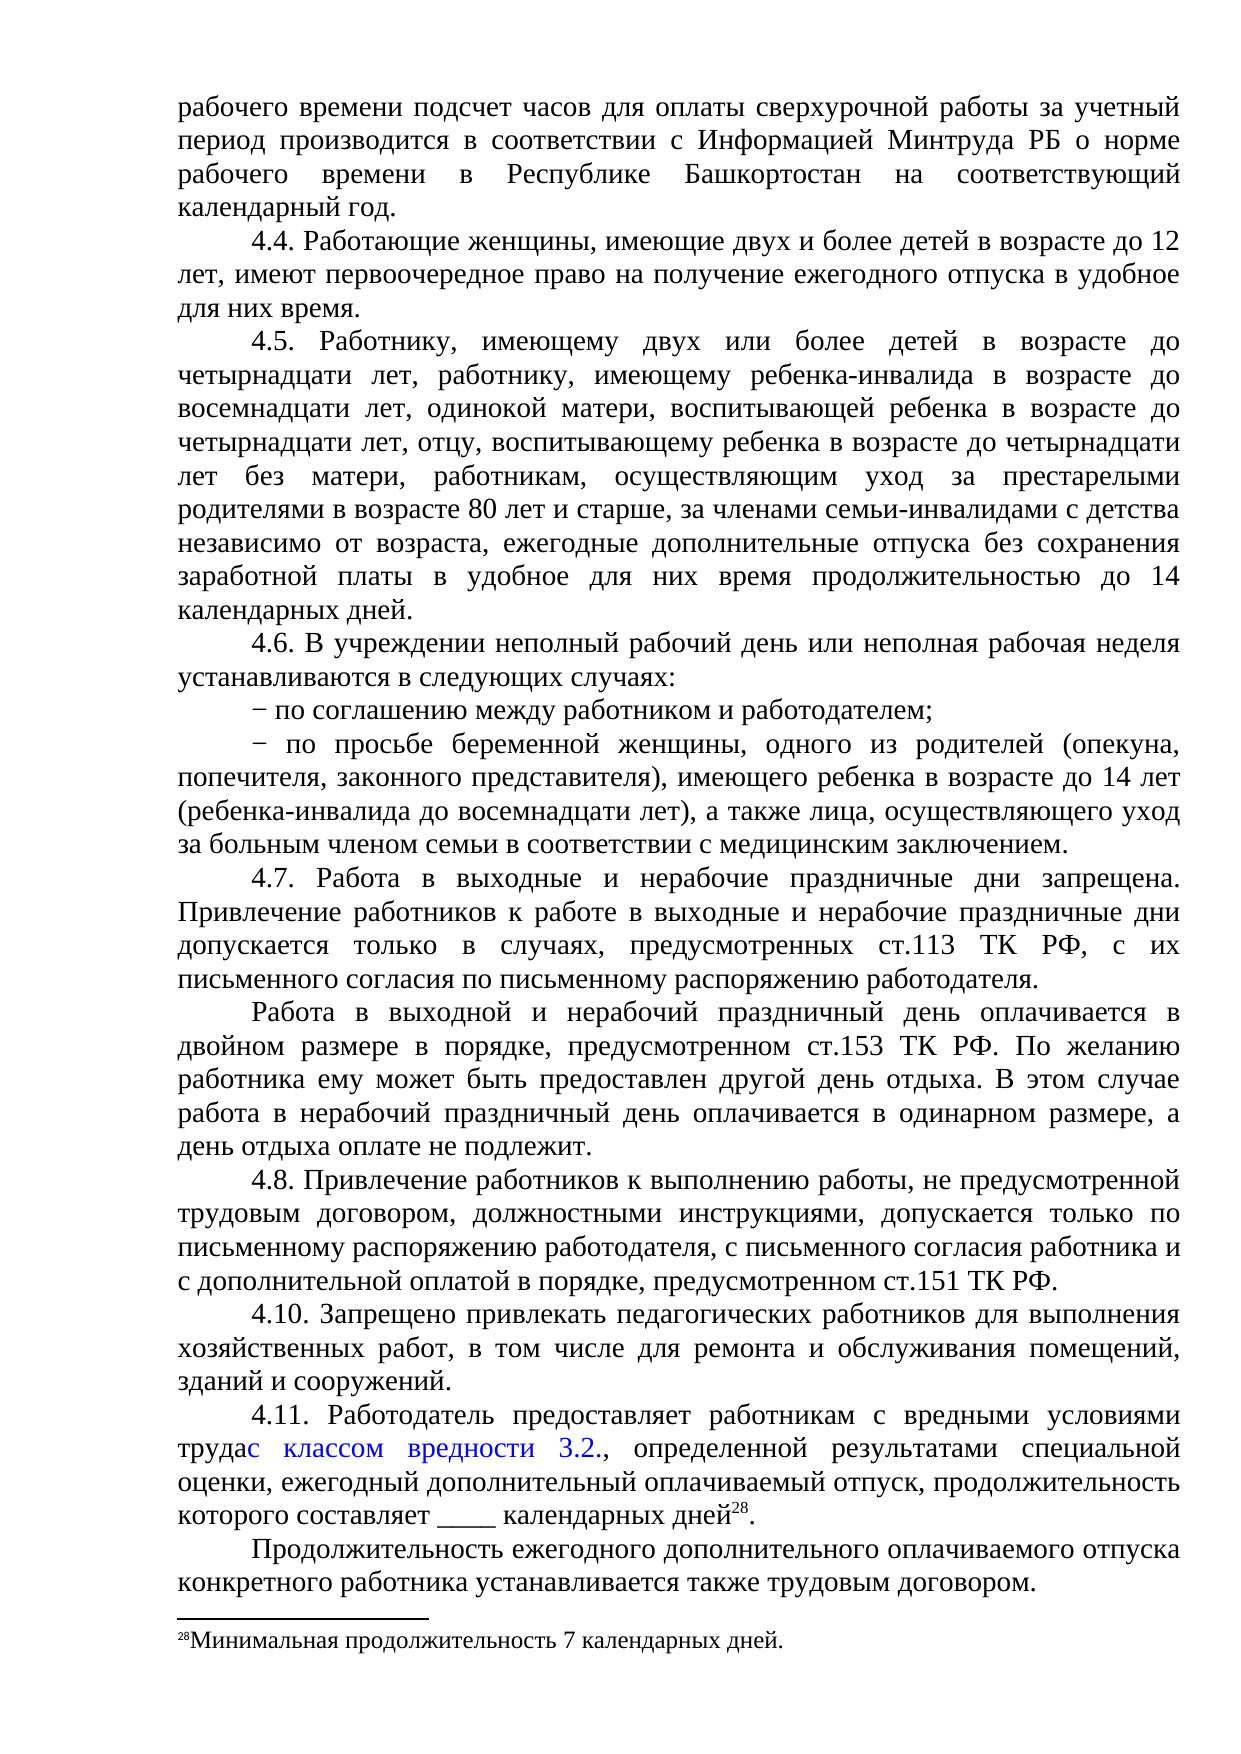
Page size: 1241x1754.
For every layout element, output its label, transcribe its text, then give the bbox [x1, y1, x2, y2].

text 4.10. Запрещено привлекать педагогических работников для выполнения хозяйственных работ, в том числе для ремонта и обслуживания помещений, зданий и сооружений. [177, 1296, 1181, 1397]
text 4.7. Работа в выходные и нерабочие праздничные дни запрещена. Привлечение работников к работе в выходные и нерабочие праздничные дни допускается только в случаях, предусмотренных ст.113 ТК РФ, с их письменного согласия по письменному распоряжению работодателя. [177, 860, 1181, 994]
text 4.11. Работодатель предоставляет работникам с вредными условиями трудас классом вредности 3.2., определенной результатами специальной оценки, ежегодный дополнительный оплачиваемый отпуск, продолжительность которого составляет ____ календарных дней. [177, 1397, 1181, 1531]
text Продолжительность ежегодного дополнительного оплачиваемого отпуска конкретного работника устанавливается также трудовым договором. [177, 1531, 1181, 1598]
text 4.4. Работающие женщины, имеющие двух и более детей в возрасте до 12 лет, имеют первоочередное право на получение ежегодного отпуска в удобное для них время. [177, 223, 1181, 323]
text Работа в выходной и нерабочий праздничный день оплачивается в двойном размере в порядке, предусмотренном ст.153 ТК РФ. По желанию работника ему может быть предоставлен другой день отдыха. В этом случае работа в нерабочий праздничный день оплачивается в одинарном размере, а день отдыха оплате не подлежит. [177, 994, 1181, 1162]
text 4.6. В учреждении неполный рабочий день или неполная рабочая неделя устанавливаются в следующих случаях: [177, 625, 1181, 692]
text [177, 89, 1181, 223]
text 4.8. Привлечение работников к выполнению работы, не предусмотренной трудовым договором, должностными инструкциями, допускается только по письменному распоряжению работодателя, с письменного согласия работника и с дополнительной оплатой в порядке, предусмотренном ст.151 ТК РФ. [177, 1162, 1181, 1296]
text − по соглашению между работником и работодателем; [177, 692, 1181, 726]
text 4.5. Работнику, имеющему двух или более детей в возрасте до четырнадцати лет, работнику, имеющему ребенка-инвалида в возрасте до восемнадцати лет, одинокой матери, воспитывающей ребенка в возрасте до четырнадцати лет, отцу, воспитывающему ребенка в возрасте до четырнадцати лет без матери, работникам, осуществляющим уход за престарелыми родителями в возрасте 80 лет и старше, за членами семьи-инвалидами с детства независимо от возраста, ежегодные дополнительные отпуска без сохранения заработной платы в удобное для них время продолжительностью до 14 календарных дней. [177, 323, 1181, 625]
text − по просьбе беременной женщины, одного из родителей (опекуна, попечителя, законного представителя), имеющего ребенка в возрасте до 14 лет (ребенка-инвалида до восемнадцати лет), а также лица, осуществляющего уход за больным членом семьи в соответствии с медицинским заключением. [177, 726, 1181, 860]
